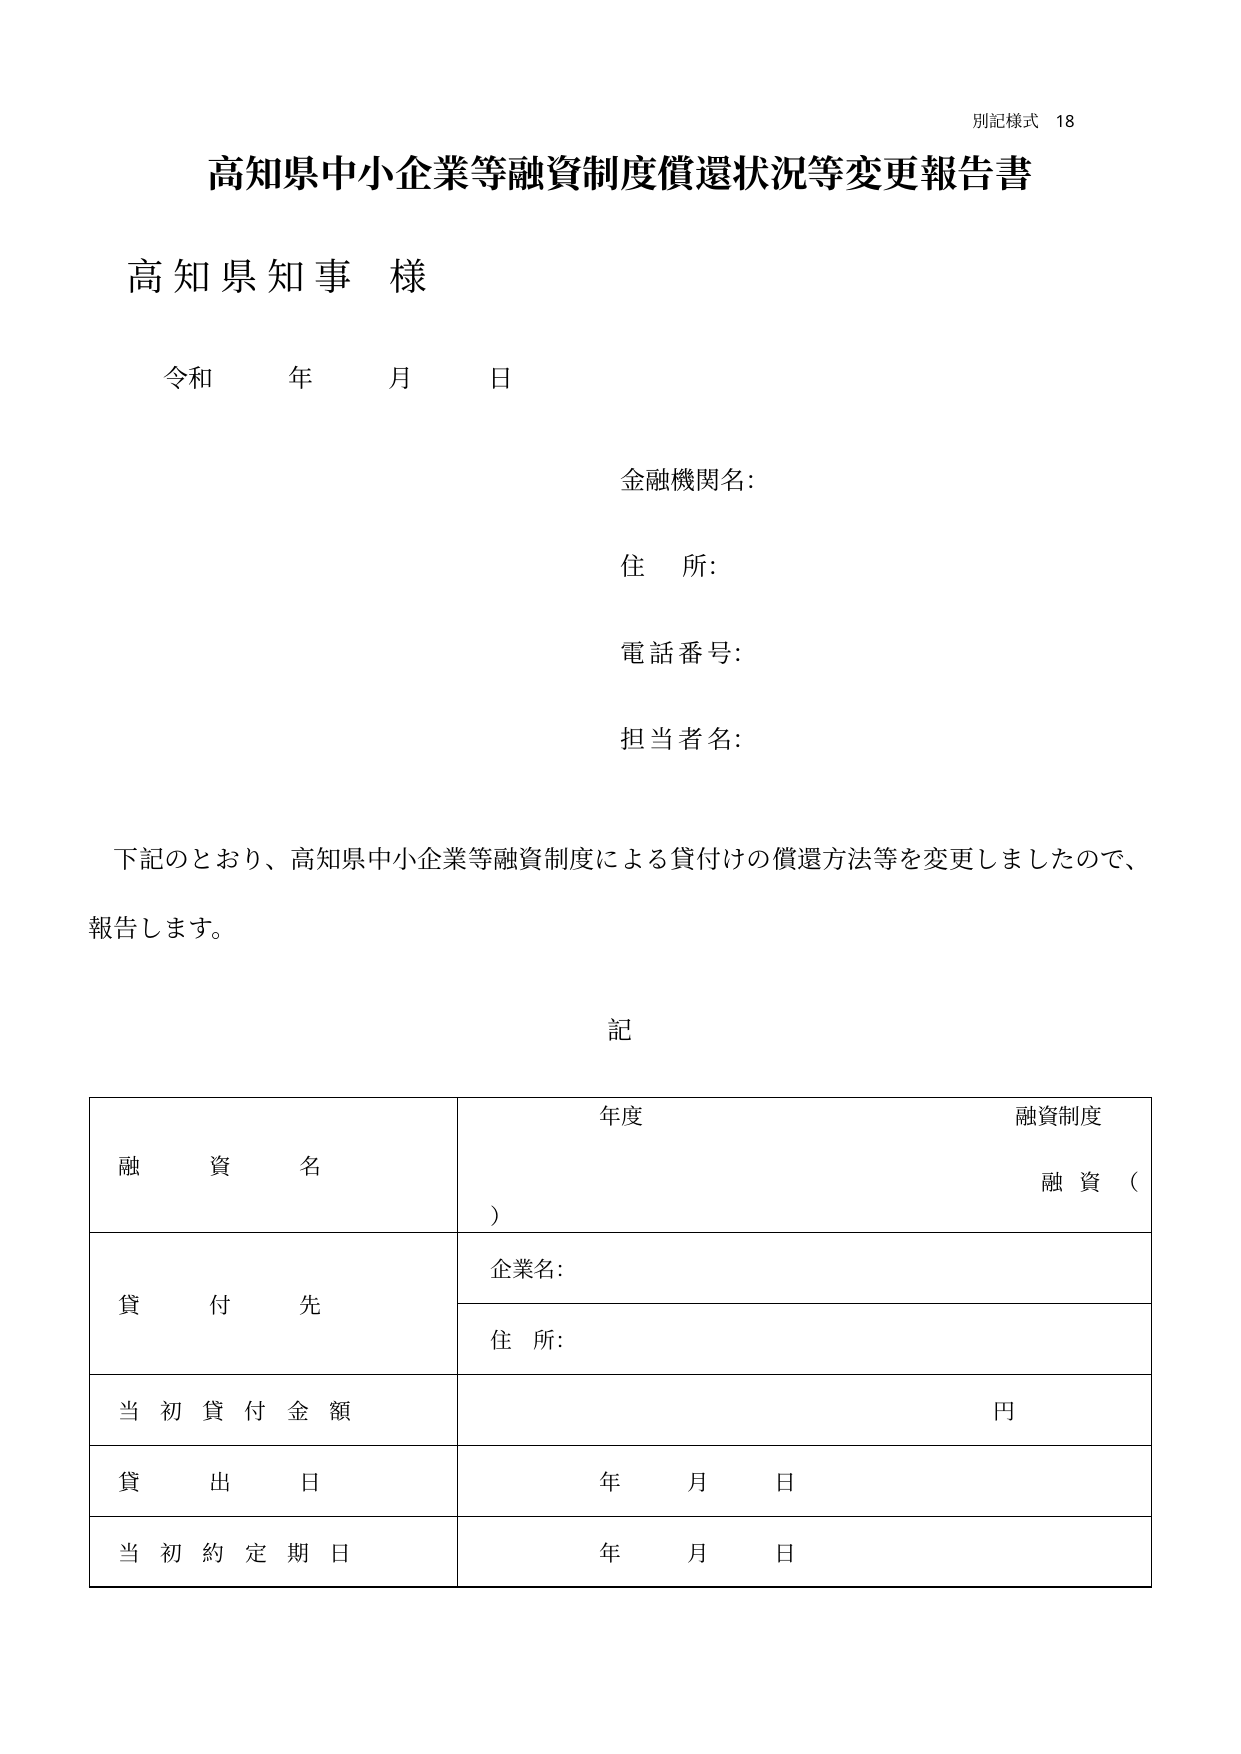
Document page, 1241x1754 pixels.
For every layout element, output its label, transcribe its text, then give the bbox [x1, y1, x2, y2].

text 担当者名： [620, 703, 1152, 772]
table_cell 当初約定期日 [90, 1517, 457, 1586]
table_cell 年 月 日 [458, 1446, 1151, 1516]
text 金融機関名： [620, 445, 1152, 513]
text 住所： [620, 531, 1152, 599]
text 高知県中小企業等融資制度償還状況等変更報告書 [89, 137, 1152, 206]
text 別記様式 18 [89, 103, 1152, 137]
table_cell 年 月 日 [458, 1517, 1151, 1586]
table_cell 住 所： [458, 1304, 1151, 1374]
table_cell 円 [458, 1375, 1151, 1445]
text 電話番号： [620, 617, 1152, 686]
table_cell 当初貸付金額 [90, 1375, 457, 1445]
text 高 知 県 知 事 様 [89, 240, 1152, 308]
text 令和 年 月 日 [89, 342, 1152, 411]
table_header 融資名 [90, 1098, 457, 1232]
table_cell 貸付先 [90, 1233, 457, 1374]
table_header 年度 融資制度 融資（ ） [458, 1098, 1151, 1232]
text 記 [89, 995, 1152, 1063]
text 下記のとおり、高知県中小企業等融資制度による貸付けの償還方法等を変更しましたので、報告します。 [89, 824, 1152, 961]
table_cell 貸出日 [90, 1446, 457, 1516]
table_cell 企業名： [458, 1233, 1151, 1303]
